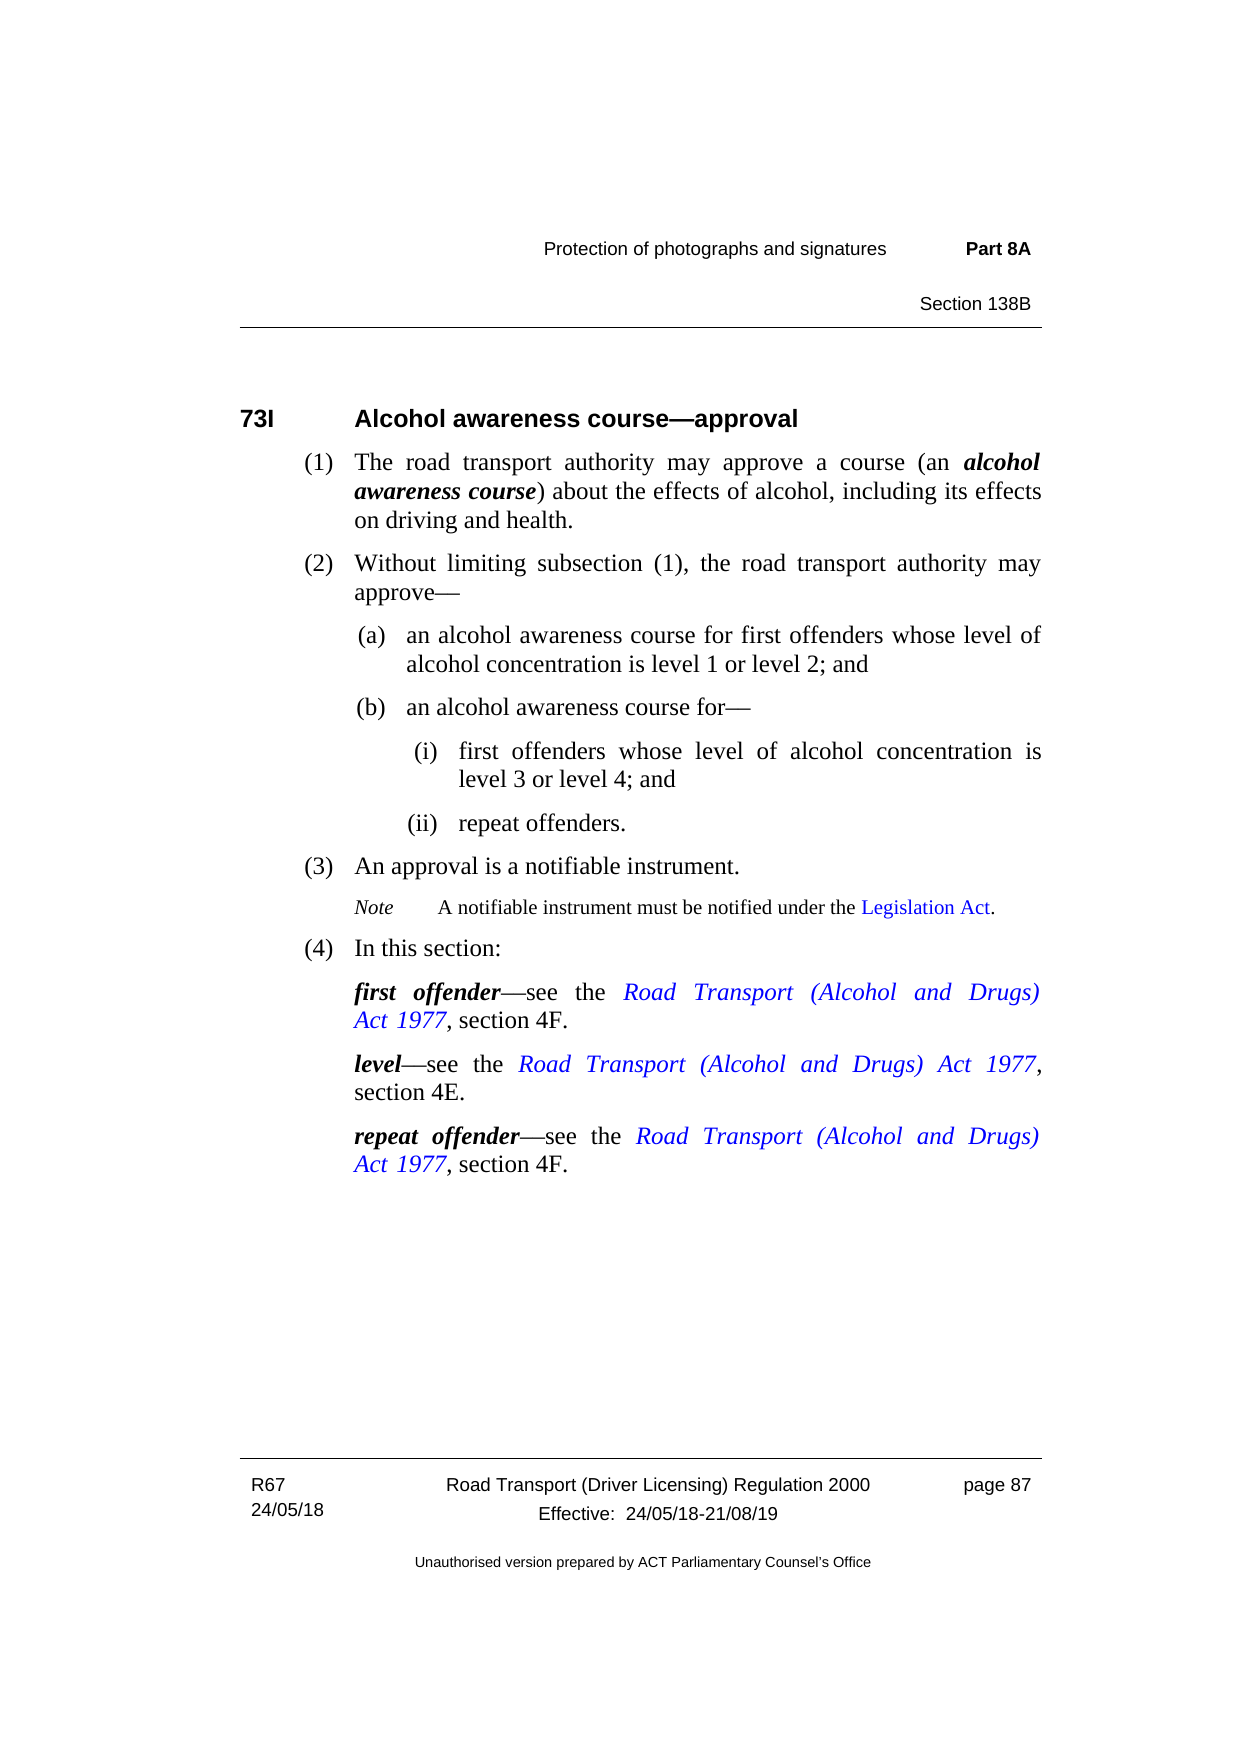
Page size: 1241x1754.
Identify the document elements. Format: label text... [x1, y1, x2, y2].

text (a) an alcohol awareness course for first offenders whose level of alcohol concentration is level 1 or level 2; and [239, 620, 1042, 678]
text level––see the Road Transport (Alcohol and Drugs) Act 1977, section 4E. [354, 1049, 1042, 1106]
text (4) In this section: [239, 933, 1042, 962]
text repeat offender––see the Road Transport (Alcohol and Drugs) Act 1977, section 4F. [354, 1121, 1042, 1178]
text (b) an alcohol awareness course for–– [239, 692, 1042, 721]
text Note A notifiable instrument must be notified under the Legislation Act. [354, 894, 1042, 919]
text (3) An approval is a notifiable instrument. [239, 851, 1042, 880]
text first offender––see the Road Transport (Alcohol and Drugs) Act 1977, section 4F. [354, 977, 1042, 1034]
text (1) The road transport authority may approve a course (an alcohol awareness course) about the effects of alcohol, including its effects on driving and health. [239, 447, 1042, 534]
text (ii) repeat offenders. [239, 808, 1042, 837]
text (i) first offenders whose level of alcohol concentration is level 3 or level 4; and [239, 736, 1042, 793]
text 73I Alcohol awareness course—approval [239, 404, 1042, 433]
text (2) Without limiting subsection (1), the road transport authority may approve–– [239, 548, 1042, 606]
